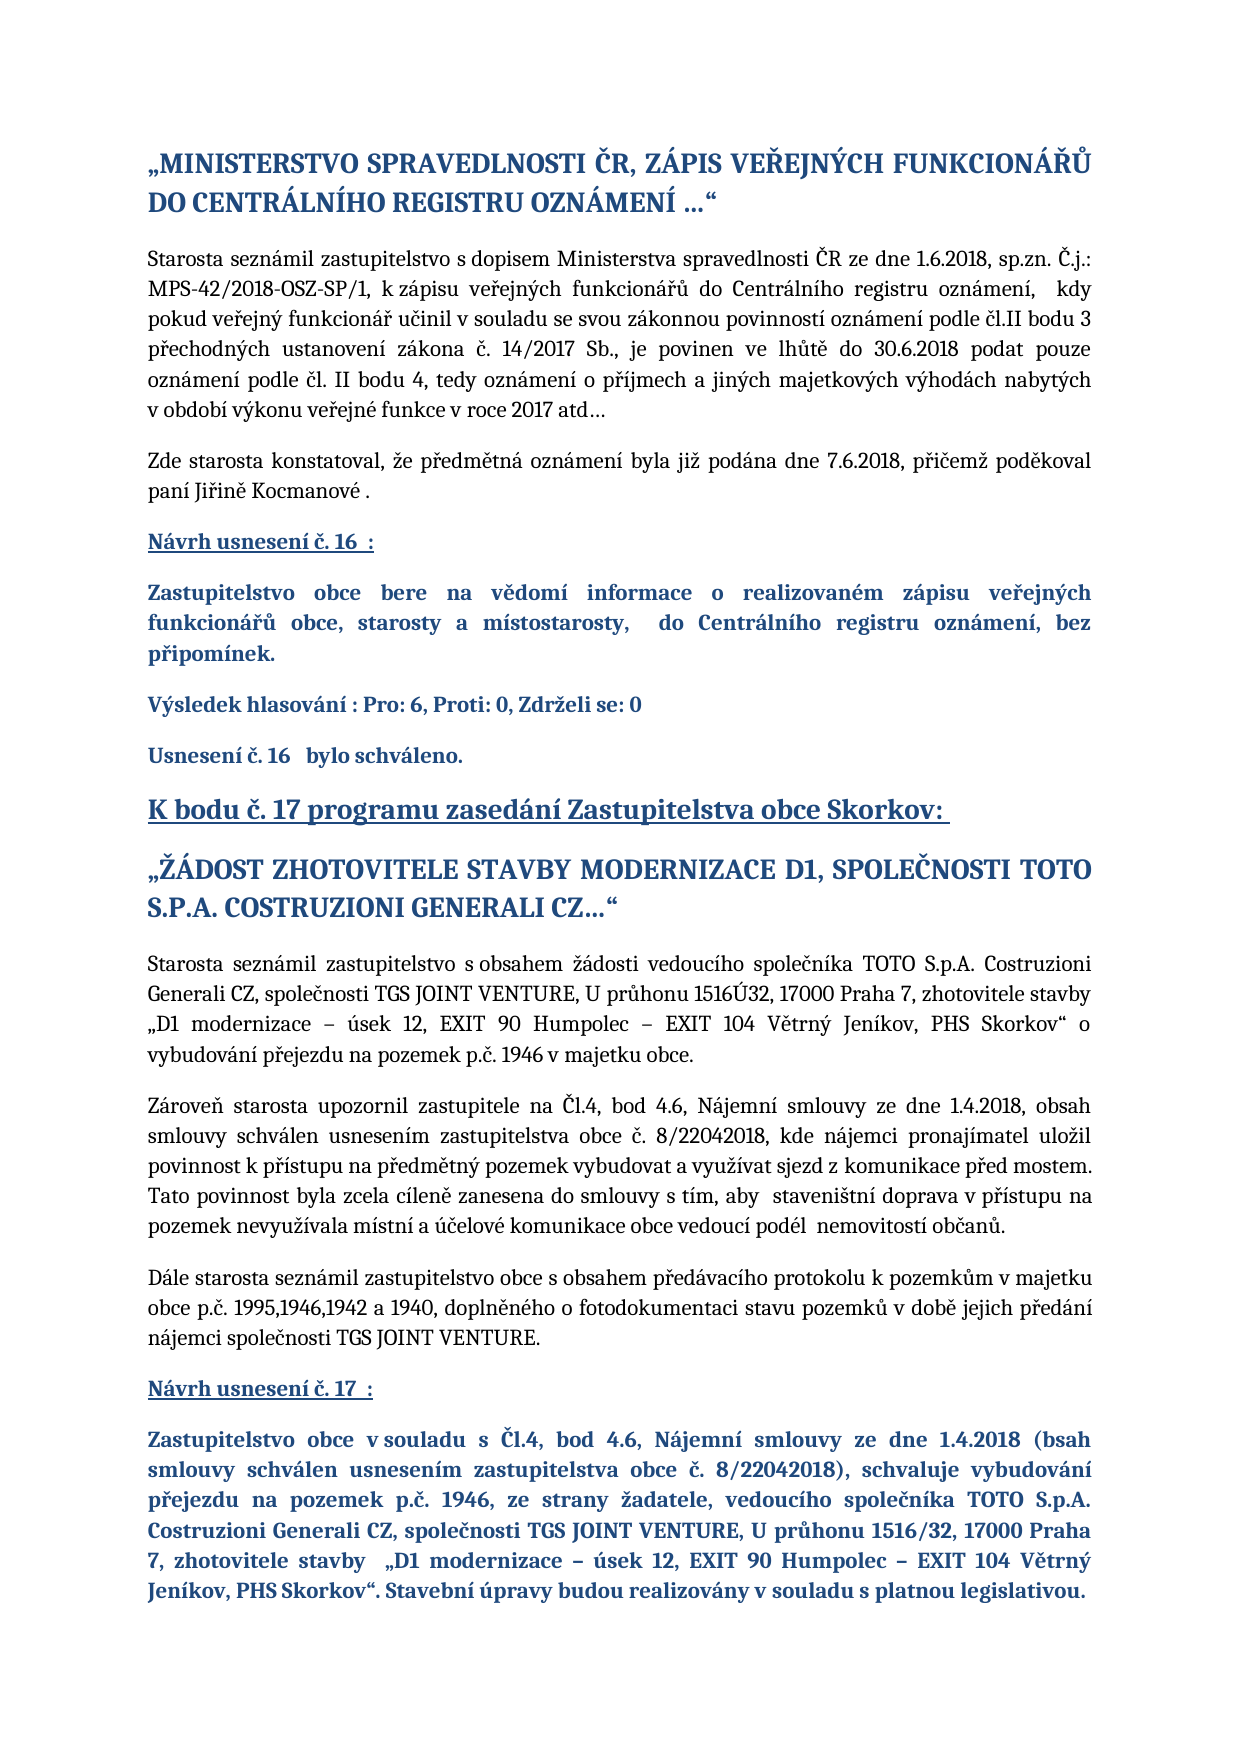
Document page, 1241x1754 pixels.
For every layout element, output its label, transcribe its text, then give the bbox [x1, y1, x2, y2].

text Starosta seznámil zastupitelstvo s obsahem žádosti vedoucího společníka TOTO S.p.A. Costruzioni Generali CZ, společnosti TGS JOINT VENTURE, U průhonu 1516Ú32, 17000 Praha 7, zhotovitele stavby „D1 modernizace – úsek 12, EXIT 90 Humpolec – EXIT 104 Větrný Jeníkov, PHS Skorkov“ o vybudování přejezdu na pozemek p.č. 1946 v majetku obce. [148, 951, 1093, 1068]
text Dále starosta seznámil zastupitelstvo obce s obsahem předávacího protokolu k pozemkům v majetku obce p.č. 1995,1946,1942 a 1940, doplněného o fotodokumentaci stavu pozemků v době jejich předání nájemci společnosti TGS JOINT VENTURE. [148, 1264, 1093, 1351]
text Zde starosta konstatoval, že předmětná oznámení byla již podána dne 7.6.2018, přičemž poděkoval paní Jiřině Kocmanové . [148, 448, 1093, 504]
text Zastupitelstvo obce v souladu s Čl.4, bod 4.6, Nájemní smlouvy ze dne 1.4.2018 (bsah smlouvy schválen usnesením zastupitelstva obce č. 8/22042018), schvaluje vybudování přejezdu na pozemek p.č. 1946, ze strany žadatele, vedoucího společníka TOTO S.p.A. Costruzioni Generali CZ, společnosti TGS JOINT VENTURE, U průhonu 1516/32, 17000 Praha 7, zhotovitele stavby „D1 modernizace – úsek 12, EXIT 90 Humpolec – EXIT 104 Větrný Jeníkov, PHS Skorkov“. Stavební úpravy budou realizovány v souladu s platnou legislativou. [148, 1427, 1093, 1604]
text K bodu č. 17 programu zasedání Zastupitelstva obce Skorkov: [148, 793, 1093, 827]
text „ŽÁDOST ZHOTOVITELE STAVBY MODERNIZACE D1, SPOLEČNOSTI TOTO S.P.A. COSTRUZIONI GENERALI CZ…“ [148, 853, 1093, 925]
text Starosta seznámil zastupitelstvo s dopisem Ministerstva spravedlnosti ČR ze dne 1.6.2018, sp.zn. Č.j.: MPS-42/2018-OSZ-SP/1, k zápisu veřejných funkcionářů do Centrálního registru oznámení, kdy pokud veřejný funkcionář učinil v souladu se svou zákonnou povinností oznámení podle čl.II bodu 3 přechodných ustanovení zákona č. 14/2017 Sb., je povinen ve lhůtě do 30.6.2018 podat pouze oznámení podle čl. II bodu 4, tedy oznámení o příjmech a jiných majetkových výhodách nabytých v období výkonu veřejné funkce v roce 2017 atd… [148, 246, 1093, 423]
text Zároveň starosta upozornil zastupitele na Čl.4, bod 4.6, Nájemní smlouvy ze dne 1.4.2018, obsah smlouvy schválen usnesením zastupitelstva obce č. 8/22042018, kde nájemci pronajímatel uložil povinnost k přístupu na předmětný pozemek vybudovat a využívat sjezd z komunikace před mostem. Tato povinnost byla zcela cíleně zanesena do smlouvy s tím, aby staveništní doprava v přístupu na pozemek nevyužívala místní a účelové komunikace obce vedoucí podél nemovitostí občanů. [148, 1092, 1093, 1239]
text Návrh usnesení č. 16 : [148, 529, 1093, 555]
text „MINISTERSTVO SPRAVEDLNOSTI ČR, ZÁPIS VEŘEJNÝCH FUNKCIONÁŘŮ DO CENTRÁLNÍHO REGISTRU OZNÁMENÍ …“ [148, 148, 1093, 220]
text Výsledek hlasování : Pro: 6, Proti: 0, Zdrželi se: 0 [148, 691, 1093, 718]
text Zastupitelstvo obce bere na vědomí informace o realizovaném zápisu veřejných funkcionářů obce, starosty a místostarosty, do Centrálního registru oznámení, bez připomínek. [148, 580, 1093, 667]
text Návrh usnesení č. 17 : [148, 1376, 1093, 1402]
text Usnesení č. 16 bylo schváleno. [148, 742, 1093, 769]
